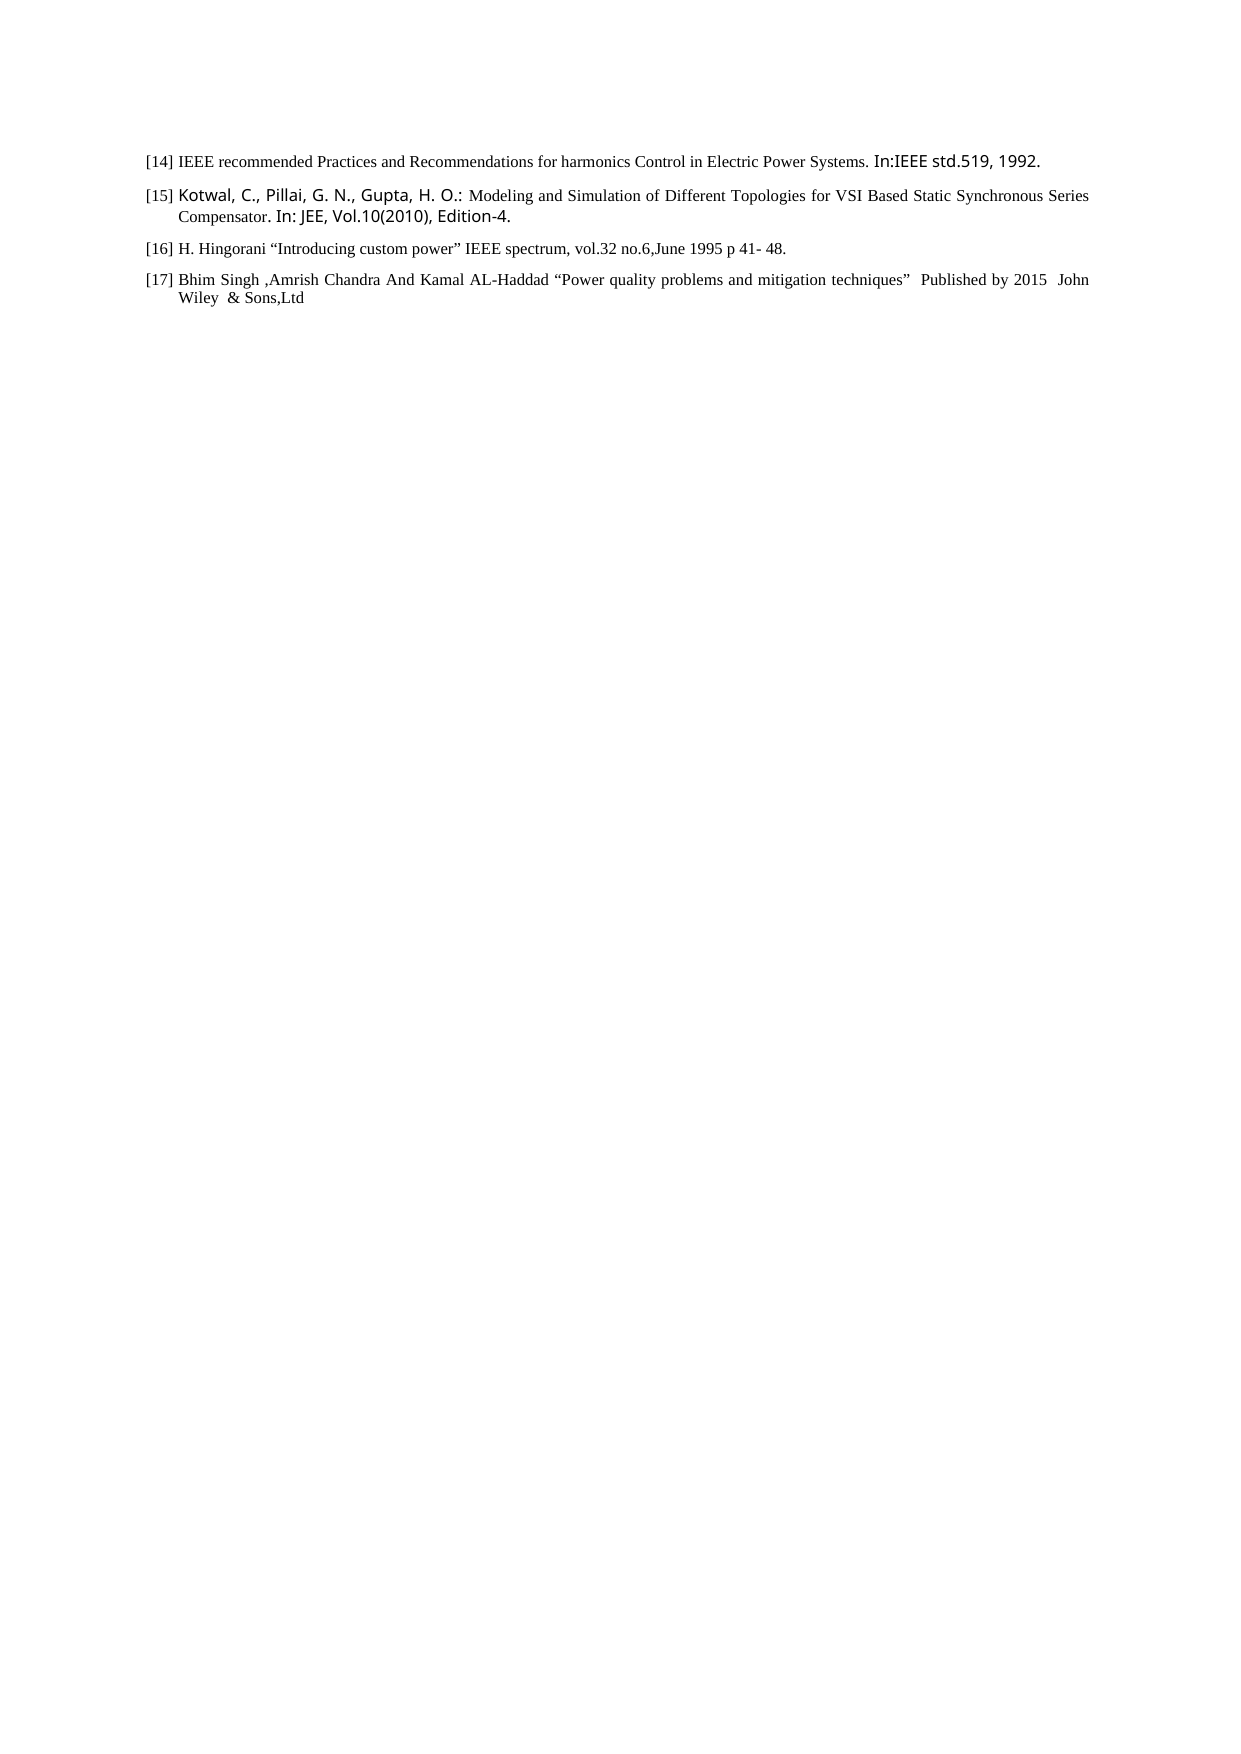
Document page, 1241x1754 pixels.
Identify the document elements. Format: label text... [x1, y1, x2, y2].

list H. Hingorani “Introducing custom power” IEEE spectrum, vol.32 no.6,June 1995 p 41- 48. [159, 240, 1090, 258]
list IEEE recommended Practices and Recommendations for harmonics Control in Electric Power Systems. In:IEEE std.519, 1992. [159, 150, 1090, 172]
list Kotwal, C., Pillai, G. N., Gupta, H. O.: Modeling and Simulation of Different Topologies for VSI Based Static Synchronous Series Compensator. In: JEE, Vol.10(2010), Edition-4. [159, 184, 1090, 227]
list Bhim Singh ,Amrish Chandra And Kamal AL-Haddad “Power quality problems and mitigation techniques” Published by 2015 John Wiley & Sons,Ltd [159, 270, 1090, 307]
